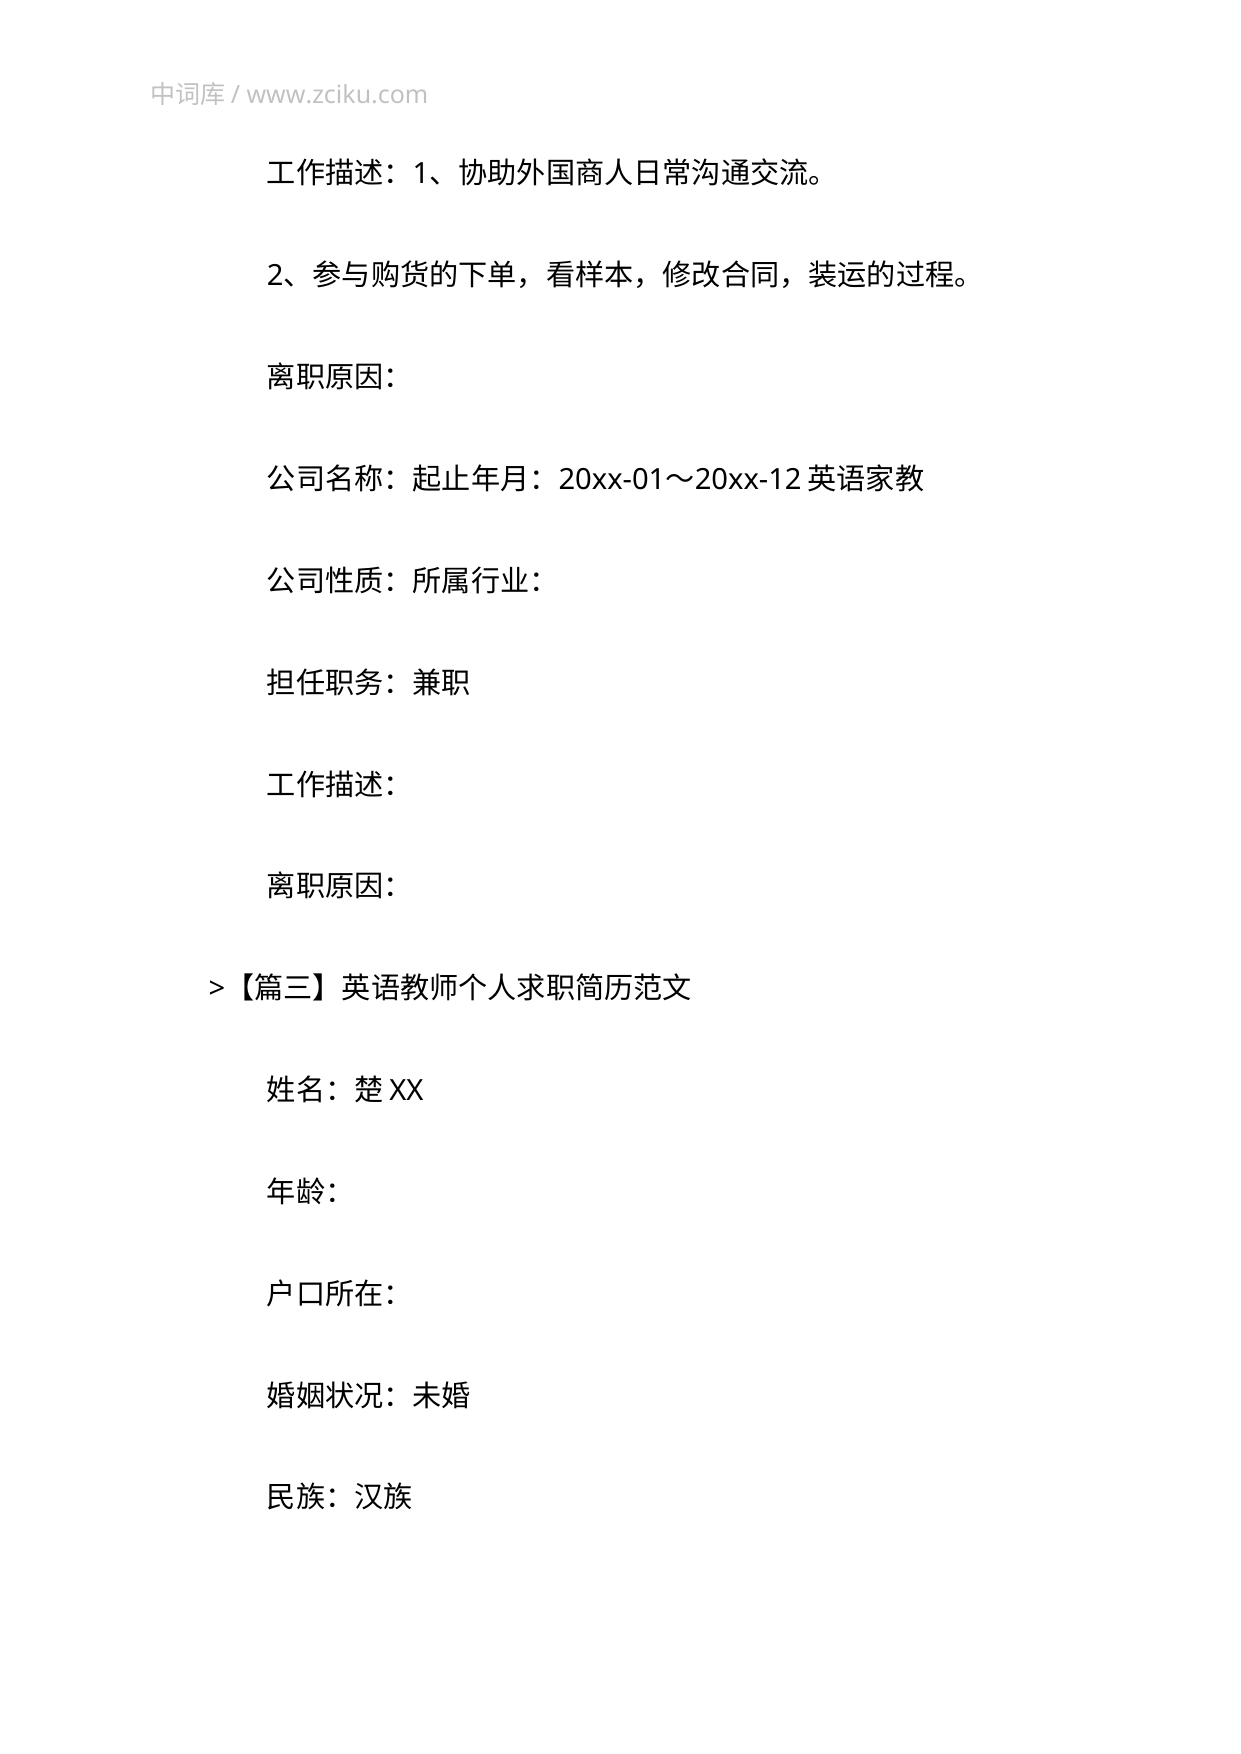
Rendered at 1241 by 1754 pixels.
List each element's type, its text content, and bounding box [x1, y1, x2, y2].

text 担任职务：兼职 [150, 659, 1090, 702]
text 民族：汉族 [150, 1474, 1090, 1516]
text 户口所在： [150, 1271, 1090, 1313]
text 姓名：楚XX [150, 1067, 1090, 1109]
text 工作描述：1、协助外国商人日常沟通交流。 [150, 150, 1090, 192]
text 离职原因： [150, 863, 1090, 905]
text 离职原因： [150, 354, 1090, 396]
text 公司性质：所属行业： [150, 558, 1090, 600]
text 工作描述： [150, 761, 1090, 803]
text 年龄： [150, 1169, 1090, 1211]
text 2、参与购货的下单，看样本，修改合同，装运的过程。 [150, 252, 1090, 294]
text >【篇三】英语教师个人求职简历范文 [150, 965, 1090, 1007]
text 公司名称：起止年月：20xx-01～20xx-12英语家教 [150, 456, 1090, 498]
text 婚姻状况：未婚 [150, 1372, 1090, 1414]
